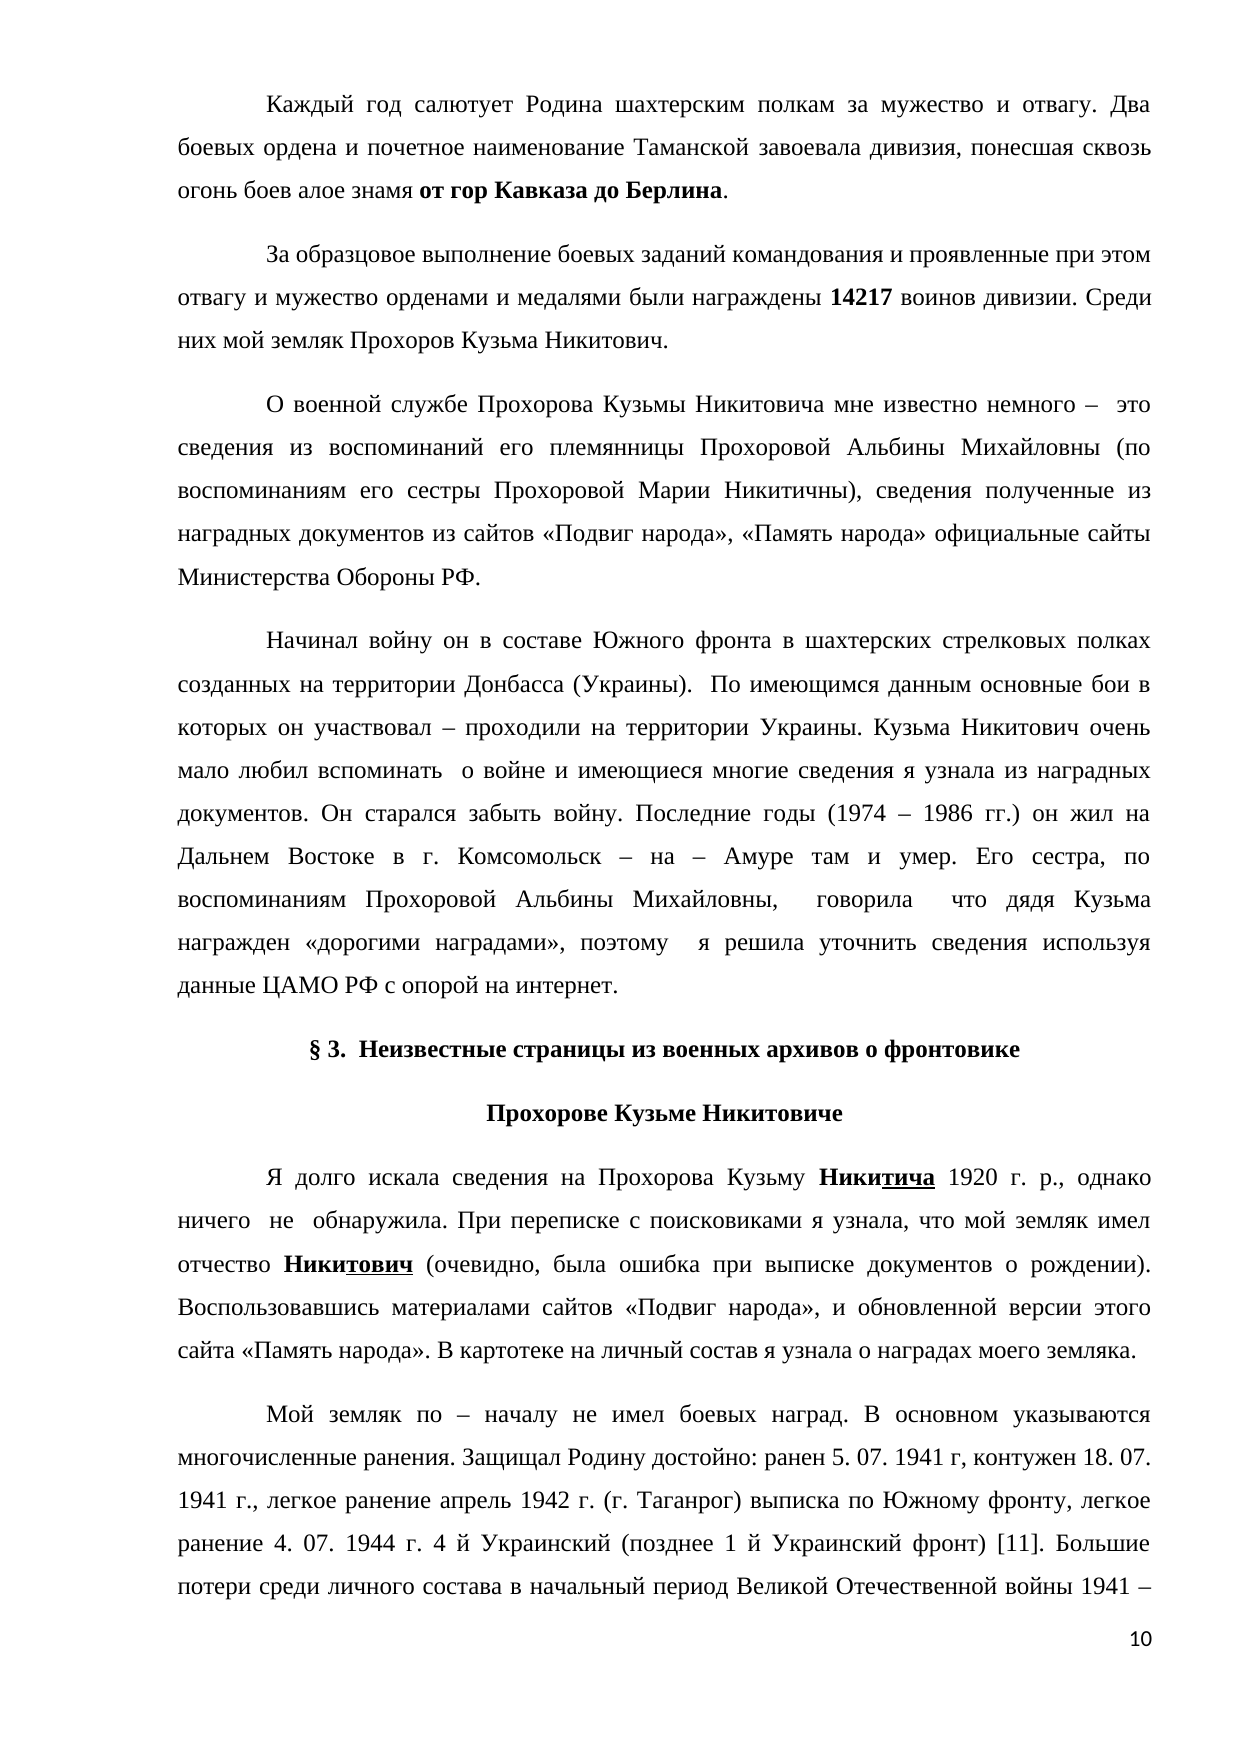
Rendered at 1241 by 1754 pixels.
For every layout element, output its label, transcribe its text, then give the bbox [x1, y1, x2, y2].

text За образцовое выполнение боевых заданий командования и проявленные при этом отвагу и мужество орденами и медалями были награждены 14217 воинов дивизии. Среди них мой земляк Прохоров Кузьма Никитович. [177, 239, 1152, 354]
text Я долго искала сведения на Прохорова Кузьму Никитича 1920 г. р., однако ничего не обнаружила. При переписке с поисковиками я узнала, что мой земляк имел отчество Никитович (очевидно, была ошибка при выписке документов о рождении). Воспользовавшись материалами сайтов «Подвиг народа», и обновленной версии этого сайта «Память народа». В картотеке на личный состав я узнала о наградах моего земляка. [177, 1162, 1152, 1364]
text Прохорове Кузьме Никитовиче [177, 1098, 1152, 1127]
text О военной службе Прохорова Кузьмы Никитовича мне известно немного – это сведения из воспоминаний его племянницы Прохоровой Альбины Михайловны (по воспоминаниям его сестры Прохоровой Марии Никитичны), сведения полученные из наградных документов из сайтов «Подвиг народа», «Память народа» официальные сайты Министерства Обороны РФ. [177, 389, 1152, 590]
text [177, 1399, 1152, 1600]
text Начинал войну он в составе Южного фронта в шахтерских стрелковых полках созданных на территории Донбасса (Украины). По имеющимся данным основные бои в которых он участвовал – проходили на территории Украины. Кузьма Никитович очень мало любил вспоминать о войне и имеющиеся многие сведения я узнала из наградных документов. Он старался забыть войну. Последние годы (1974 – 1986 гг.) он жил на Дальнем Востоке в г. Комсомольск – на – Амуре там и умер. Его сестра, по воспоминаниям Прохоровой Альбины Михайловны, говорила что дядя Кузьма награжден «дорогими наградами», поэтому я решила уточнить сведения используя данные ЦАМО РФ с опорой на интернет. [177, 626, 1152, 999]
text Каждый год салютует Родина шахтерским полкам за мужество и отвагу. Два боевых ордена и почетное наименование Таманской завоевала дивизия, понесшая сквозь огонь боев алое знамя от гор Кавказа до Берлина. [177, 89, 1152, 204]
text § 3. Неизвестные страницы из военных архивов о фронтовике [177, 1034, 1152, 1063]
